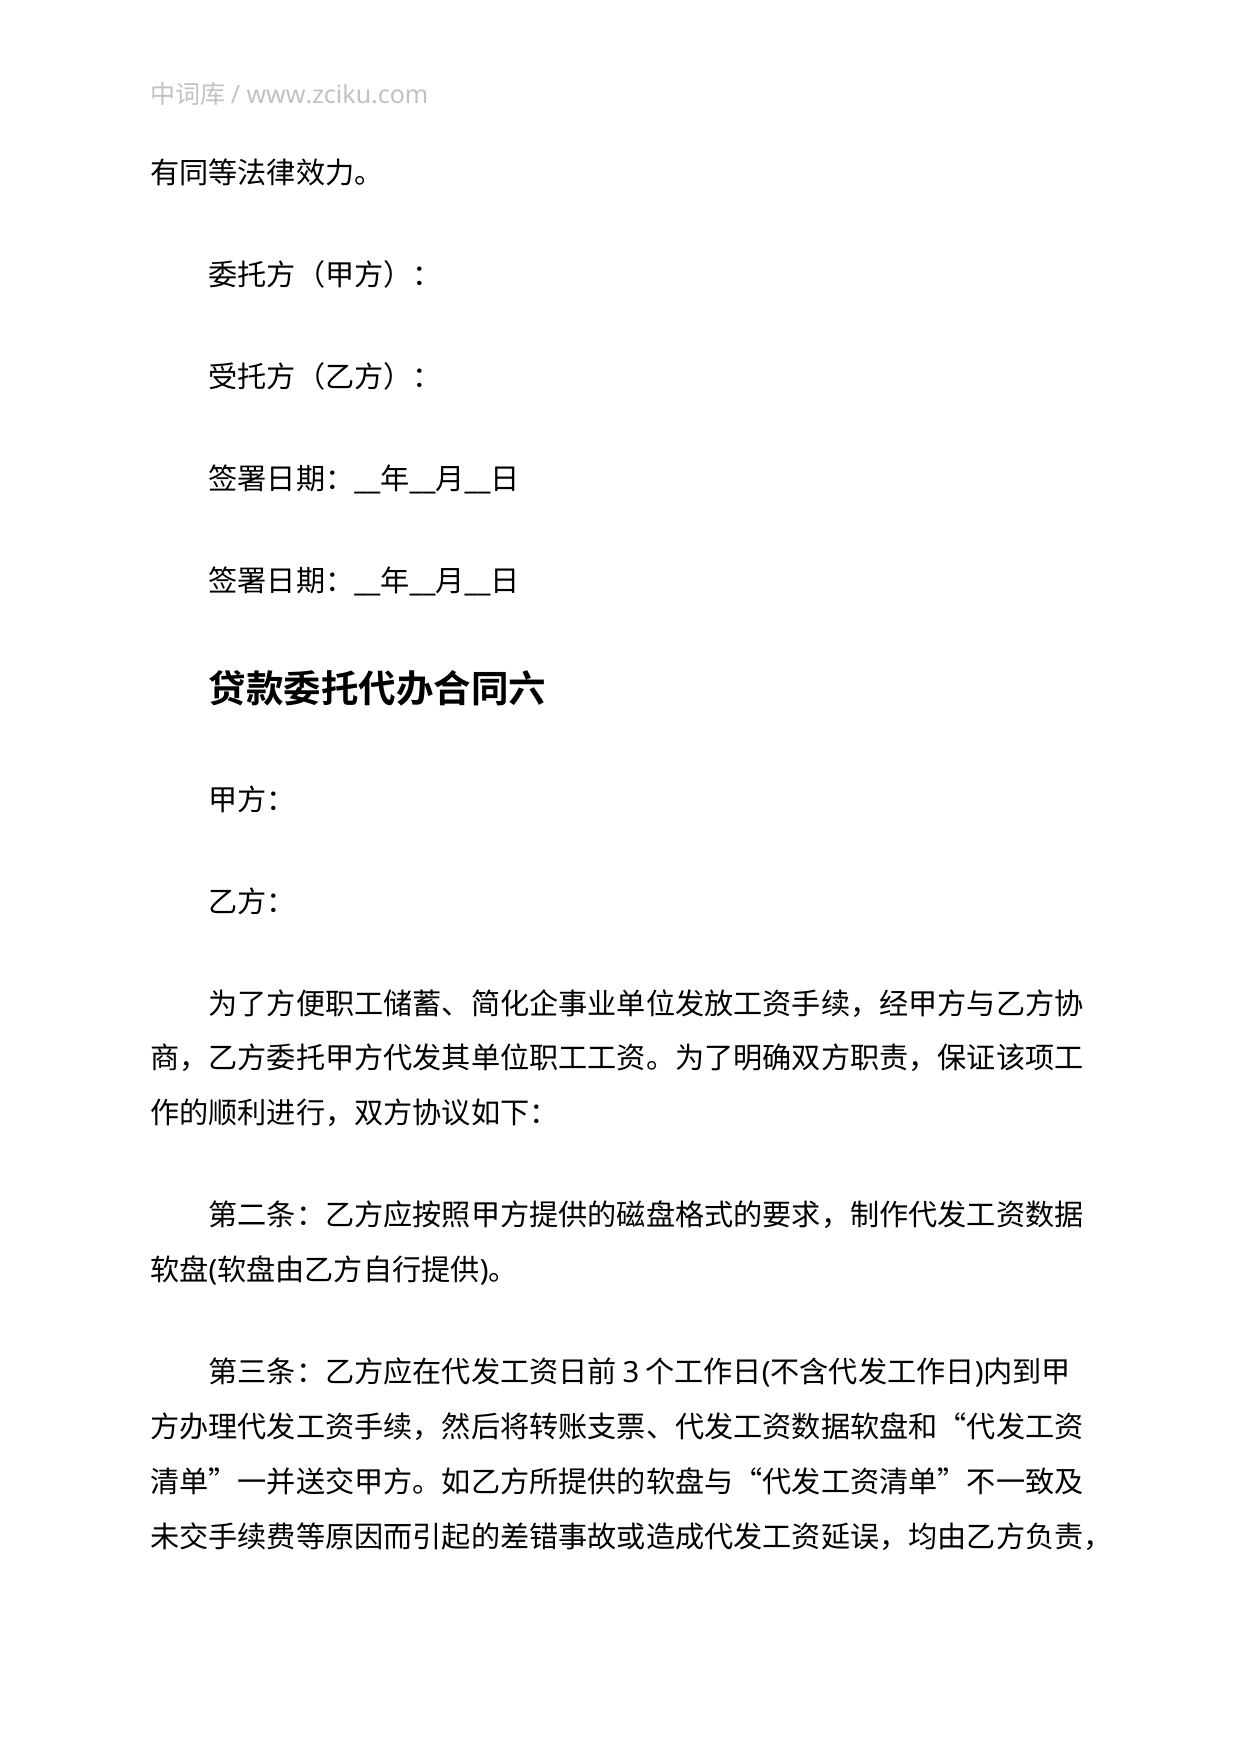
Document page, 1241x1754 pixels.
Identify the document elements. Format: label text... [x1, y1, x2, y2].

text 为了方便职工储蓄、简化企事业单位发放工资手续，经甲方与乙方协商，乙方委托甲方代发其单位职工工资。为了明确双方职责，保证该项工作的顺利进行，双方协议如下： [150, 980, 1090, 1132]
text 乙方： [150, 878, 1090, 921]
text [150, 1349, 1090, 1556]
text 签署日期：__年__月__日 [150, 557, 1090, 600]
text 第二条：乙方应按照甲方提供的磁盘格式的要求，制作代发工资数据软盘(软盘由乙方自行提供)。 [150, 1192, 1090, 1289]
text 委托方（甲方）： [150, 252, 1090, 294]
text 签署日期：__年__月__日 [150, 455, 1090, 498]
text 贷款委托代办合同六 [150, 659, 1090, 713]
text 受托方（乙方）： [150, 353, 1090, 396]
text 甲方： [150, 777, 1090, 819]
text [150, 150, 1090, 192]
